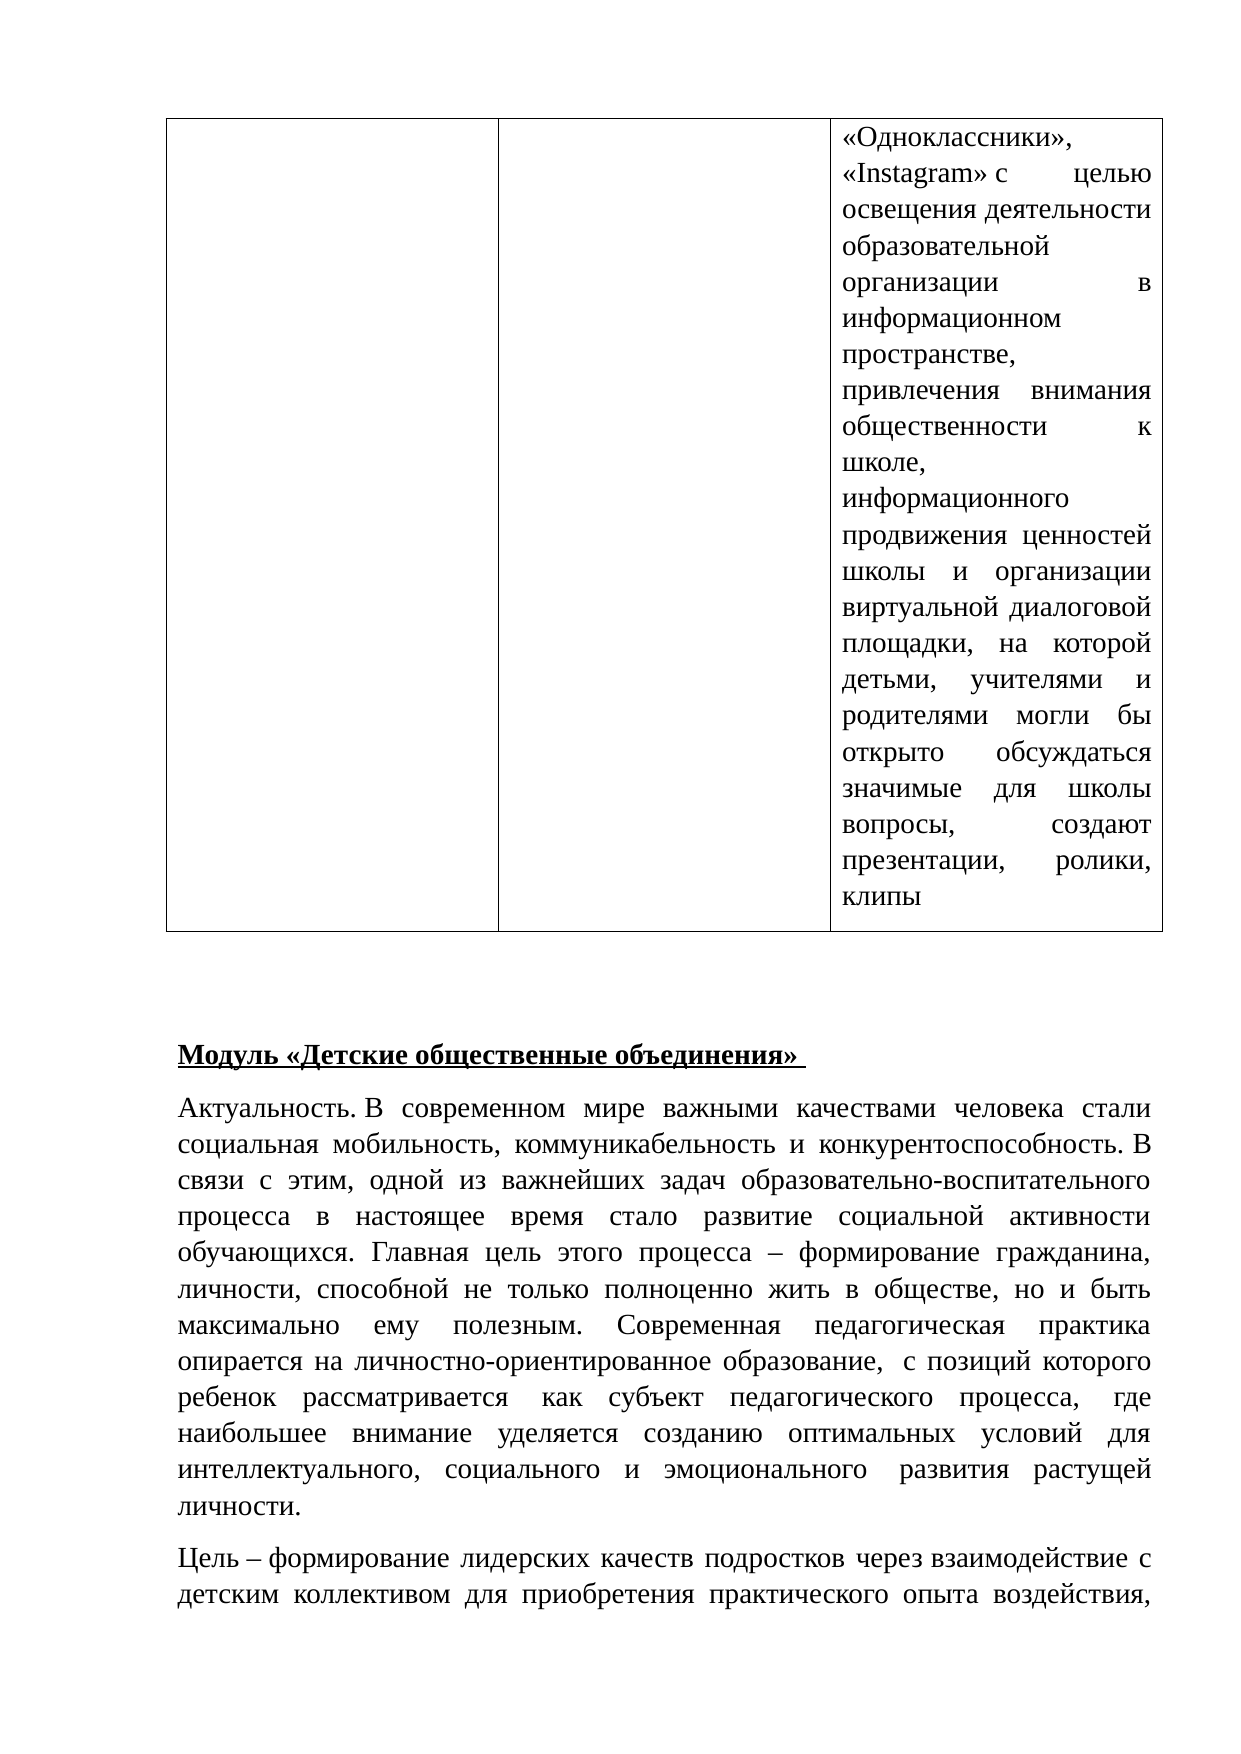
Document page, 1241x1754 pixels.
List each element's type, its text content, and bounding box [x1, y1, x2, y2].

text Модуль «Детские общественные объединения» [177, 1037, 1152, 1071]
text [177, 1540, 1152, 1610]
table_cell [167, 119, 498, 931]
text Актуальность. В современном мире важными качествами человека стали социальная мобильность, коммуникабельность и конкурентоспособность. В связи с этим, одной из важнейших задач образовательно-воспитательного процесса в настоящее время стало развитие социальной активности обучающихся. Главная цель этого процесса – формирование гражданина, личности, способной не только полноценно жить в обществе, но и быть максимально ему полезным. Современная педагогическая практика опирается на личностно-ориентированное образование, с позиций которого ребенок рассматривается как субъект педагогического процесса, где наибольшее внимание уделяется созданию оптимальных условий для интеллектуального, социального и эмоционального развития растущей личности. [177, 1090, 1152, 1521]
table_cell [831, 119, 1162, 931]
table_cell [499, 119, 830, 931]
